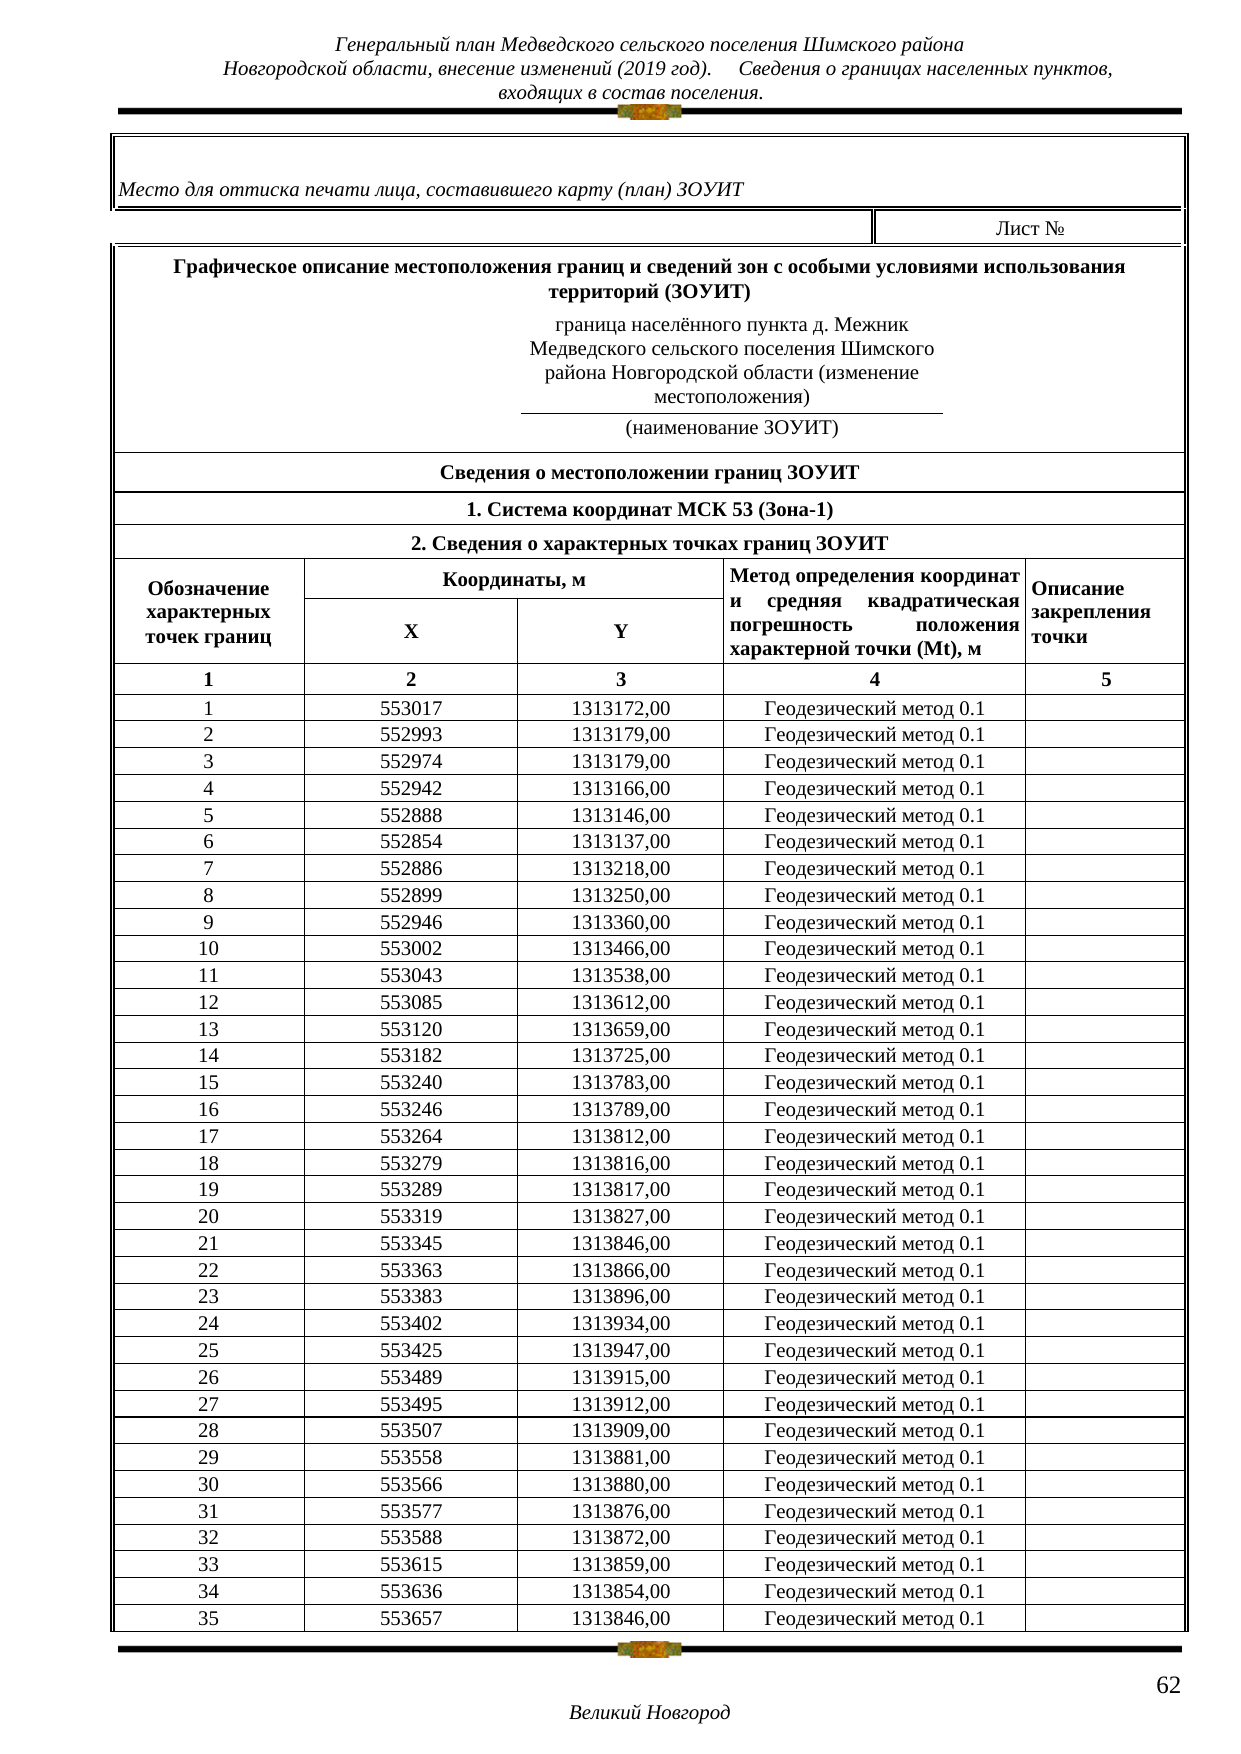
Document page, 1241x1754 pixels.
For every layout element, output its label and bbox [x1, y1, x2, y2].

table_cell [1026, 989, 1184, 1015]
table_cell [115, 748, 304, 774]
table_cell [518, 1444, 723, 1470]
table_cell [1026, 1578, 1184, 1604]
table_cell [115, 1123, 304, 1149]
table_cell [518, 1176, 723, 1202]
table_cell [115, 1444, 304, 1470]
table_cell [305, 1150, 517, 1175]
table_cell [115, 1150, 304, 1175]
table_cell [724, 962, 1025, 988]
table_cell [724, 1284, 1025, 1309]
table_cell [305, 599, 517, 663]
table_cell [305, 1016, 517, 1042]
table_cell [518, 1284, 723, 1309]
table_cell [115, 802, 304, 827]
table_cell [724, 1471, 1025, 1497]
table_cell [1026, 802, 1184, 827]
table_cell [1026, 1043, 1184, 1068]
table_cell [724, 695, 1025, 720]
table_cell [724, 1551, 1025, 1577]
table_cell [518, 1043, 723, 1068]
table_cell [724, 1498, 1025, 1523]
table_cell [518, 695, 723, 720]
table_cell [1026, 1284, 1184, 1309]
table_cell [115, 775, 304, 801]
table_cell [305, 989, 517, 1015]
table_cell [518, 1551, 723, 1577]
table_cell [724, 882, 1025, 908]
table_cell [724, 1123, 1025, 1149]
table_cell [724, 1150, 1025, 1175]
picture [118, 103, 1182, 120]
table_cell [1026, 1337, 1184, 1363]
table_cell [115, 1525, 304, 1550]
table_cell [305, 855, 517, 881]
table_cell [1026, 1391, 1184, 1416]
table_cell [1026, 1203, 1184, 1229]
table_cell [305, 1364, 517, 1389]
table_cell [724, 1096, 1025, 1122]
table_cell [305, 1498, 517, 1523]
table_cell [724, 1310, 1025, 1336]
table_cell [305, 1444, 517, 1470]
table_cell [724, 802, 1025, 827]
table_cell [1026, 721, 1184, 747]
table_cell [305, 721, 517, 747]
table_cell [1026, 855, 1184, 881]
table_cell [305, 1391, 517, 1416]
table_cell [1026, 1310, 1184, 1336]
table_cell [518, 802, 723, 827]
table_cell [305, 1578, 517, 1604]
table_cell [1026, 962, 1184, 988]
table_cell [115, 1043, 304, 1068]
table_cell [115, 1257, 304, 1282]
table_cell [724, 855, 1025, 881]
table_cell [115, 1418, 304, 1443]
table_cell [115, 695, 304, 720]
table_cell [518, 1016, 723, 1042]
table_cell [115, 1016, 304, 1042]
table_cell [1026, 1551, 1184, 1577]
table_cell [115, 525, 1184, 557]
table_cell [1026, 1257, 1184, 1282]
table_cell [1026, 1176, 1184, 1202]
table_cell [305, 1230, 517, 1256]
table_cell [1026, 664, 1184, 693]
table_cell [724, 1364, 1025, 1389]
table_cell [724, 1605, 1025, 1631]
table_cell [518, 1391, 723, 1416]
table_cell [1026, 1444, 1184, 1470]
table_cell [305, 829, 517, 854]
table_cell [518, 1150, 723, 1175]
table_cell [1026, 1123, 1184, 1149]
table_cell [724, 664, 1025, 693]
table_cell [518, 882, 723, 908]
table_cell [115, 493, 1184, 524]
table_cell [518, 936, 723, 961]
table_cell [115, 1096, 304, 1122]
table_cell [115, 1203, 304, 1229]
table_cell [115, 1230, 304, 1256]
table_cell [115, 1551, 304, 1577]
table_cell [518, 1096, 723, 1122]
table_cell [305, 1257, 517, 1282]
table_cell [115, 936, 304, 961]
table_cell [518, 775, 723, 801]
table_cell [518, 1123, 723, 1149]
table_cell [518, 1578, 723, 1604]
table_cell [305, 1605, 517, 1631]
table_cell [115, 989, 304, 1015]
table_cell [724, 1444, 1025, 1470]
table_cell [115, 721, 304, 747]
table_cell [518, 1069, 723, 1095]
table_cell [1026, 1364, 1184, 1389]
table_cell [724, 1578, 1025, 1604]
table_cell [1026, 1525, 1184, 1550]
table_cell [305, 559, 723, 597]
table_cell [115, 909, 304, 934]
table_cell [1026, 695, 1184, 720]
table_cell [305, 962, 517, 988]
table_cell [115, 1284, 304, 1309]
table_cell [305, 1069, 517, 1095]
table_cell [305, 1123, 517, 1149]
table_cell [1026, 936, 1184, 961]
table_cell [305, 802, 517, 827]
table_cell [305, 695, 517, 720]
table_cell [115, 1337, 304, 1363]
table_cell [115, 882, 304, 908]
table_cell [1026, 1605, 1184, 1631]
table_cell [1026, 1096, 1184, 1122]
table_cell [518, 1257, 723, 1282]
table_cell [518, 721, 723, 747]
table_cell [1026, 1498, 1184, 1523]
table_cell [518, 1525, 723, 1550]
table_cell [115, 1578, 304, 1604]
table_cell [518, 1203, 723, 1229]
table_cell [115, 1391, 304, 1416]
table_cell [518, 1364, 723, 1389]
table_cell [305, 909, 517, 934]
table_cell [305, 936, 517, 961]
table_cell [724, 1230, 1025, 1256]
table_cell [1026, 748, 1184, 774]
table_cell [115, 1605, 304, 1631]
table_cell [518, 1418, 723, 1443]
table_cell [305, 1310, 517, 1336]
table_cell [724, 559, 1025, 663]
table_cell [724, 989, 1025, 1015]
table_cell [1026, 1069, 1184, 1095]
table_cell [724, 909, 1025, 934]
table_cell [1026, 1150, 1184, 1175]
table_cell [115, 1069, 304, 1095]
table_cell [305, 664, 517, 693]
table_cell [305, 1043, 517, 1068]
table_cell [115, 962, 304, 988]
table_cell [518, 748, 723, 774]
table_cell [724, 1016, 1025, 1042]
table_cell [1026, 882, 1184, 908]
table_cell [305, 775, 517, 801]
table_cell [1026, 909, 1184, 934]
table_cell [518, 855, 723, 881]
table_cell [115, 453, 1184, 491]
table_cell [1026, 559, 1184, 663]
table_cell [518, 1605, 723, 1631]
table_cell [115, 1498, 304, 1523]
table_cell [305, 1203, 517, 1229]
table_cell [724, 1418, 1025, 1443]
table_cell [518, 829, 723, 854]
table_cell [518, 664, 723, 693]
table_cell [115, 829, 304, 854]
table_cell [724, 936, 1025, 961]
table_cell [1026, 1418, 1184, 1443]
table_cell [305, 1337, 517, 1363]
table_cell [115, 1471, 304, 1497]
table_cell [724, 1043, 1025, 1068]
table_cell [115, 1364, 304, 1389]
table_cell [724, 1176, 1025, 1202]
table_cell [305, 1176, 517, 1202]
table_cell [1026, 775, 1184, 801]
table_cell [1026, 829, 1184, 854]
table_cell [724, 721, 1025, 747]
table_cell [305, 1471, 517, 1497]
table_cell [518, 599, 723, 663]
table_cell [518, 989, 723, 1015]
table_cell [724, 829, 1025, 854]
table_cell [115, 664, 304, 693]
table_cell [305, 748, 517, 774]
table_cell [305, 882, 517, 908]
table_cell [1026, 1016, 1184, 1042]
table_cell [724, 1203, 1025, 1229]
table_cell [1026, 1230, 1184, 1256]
picture [118, 1641, 1182, 1658]
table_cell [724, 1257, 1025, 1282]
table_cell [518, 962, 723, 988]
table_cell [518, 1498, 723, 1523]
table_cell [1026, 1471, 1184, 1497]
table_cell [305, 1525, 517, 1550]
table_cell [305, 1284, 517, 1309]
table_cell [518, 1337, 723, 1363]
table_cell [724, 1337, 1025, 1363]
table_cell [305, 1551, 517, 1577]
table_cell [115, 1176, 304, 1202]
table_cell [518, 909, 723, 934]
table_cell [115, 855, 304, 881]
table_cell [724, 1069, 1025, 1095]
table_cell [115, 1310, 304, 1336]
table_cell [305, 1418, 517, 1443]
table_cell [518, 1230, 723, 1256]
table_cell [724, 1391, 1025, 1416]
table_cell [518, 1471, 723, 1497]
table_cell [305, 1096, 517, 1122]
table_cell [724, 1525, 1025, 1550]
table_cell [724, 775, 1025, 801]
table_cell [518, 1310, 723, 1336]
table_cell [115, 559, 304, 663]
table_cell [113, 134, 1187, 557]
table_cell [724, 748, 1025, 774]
